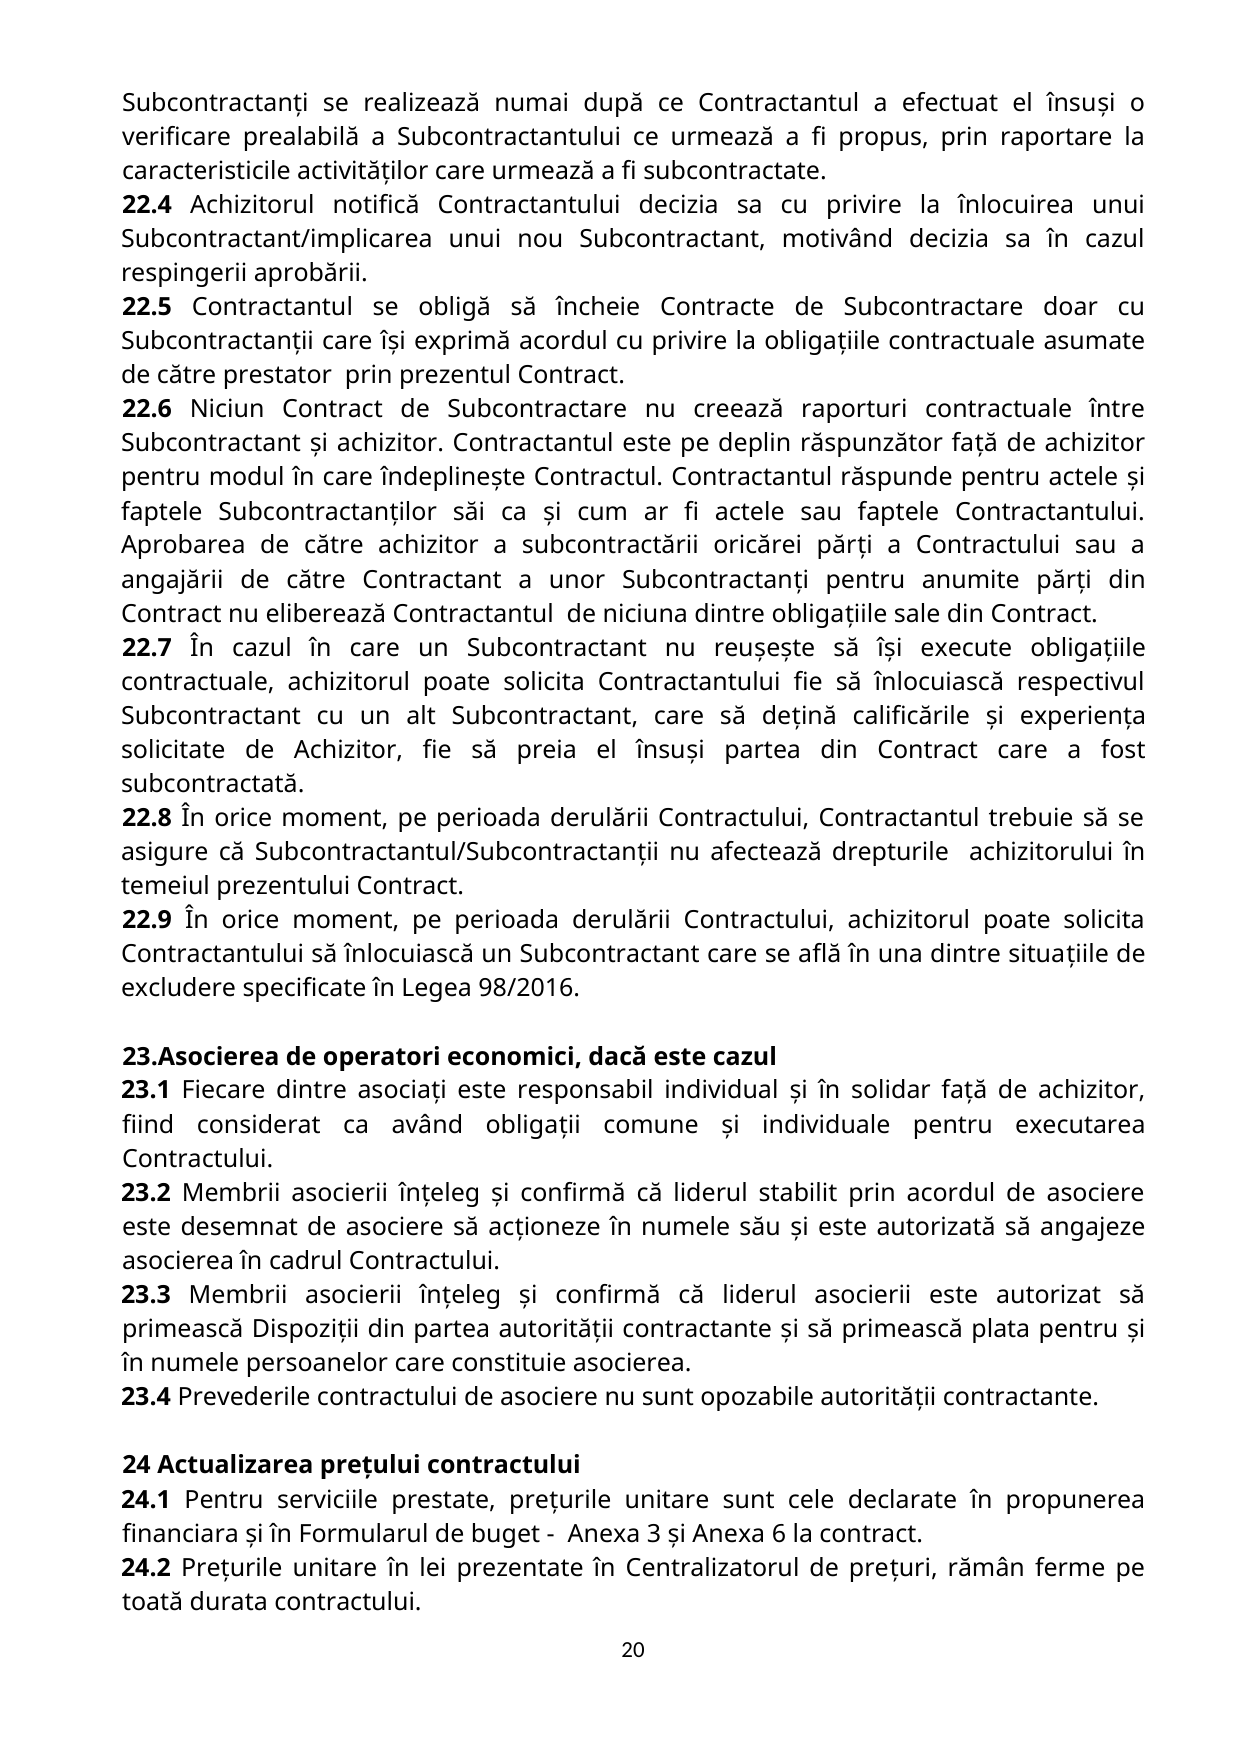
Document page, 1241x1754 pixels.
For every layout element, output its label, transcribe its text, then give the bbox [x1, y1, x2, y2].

subtitle 24 Actualizarea prețului contractului [122, 1447, 1153, 1481]
text 22.9 În orice moment, pe perioada derulării Contractului, achizitorul poate solicita Contractantului să înlocuiască un Subcontractant care se află în una dintre situațiile de excludere specificate în Legea 98/2016. [121, 902, 1146, 1004]
text 22.8 În orice moment, pe perioada derulării Contractului, Contractantul trebuie să se asigure că Subcontractantul/Subcontractanții nu afectează drepturile achizitorului în temeiul prezentului Contract. [121, 800, 1146, 902]
text 23.Asocierea de operatori economici, dacă este cazul [122, 1038, 1153, 1072]
text 22.7 În cazul în care un Subcontractant nu reușește să își execute obligațiile contractuale, achizitorul poate solicita Contractantului fie să înlocuiască respectivul Subcontractant cu un alt Subcontractant, care să dețină calificările și experiența solicitate de Achizitor, fie să preia el însuși partea din Contract care a fost subcontractată. [121, 629, 1146, 800]
text 24.1 Pentru serviciile prestate, prețurile unitare sunt cele declarate în propunerea financiara şi în Formularul de buget - Anexa 3 şi Anexa 6 la contract. [121, 1481, 1146, 1549]
text 22.4 Achizitorul notifică Contractantului decizia sa cu privire la înlocuirea unui Subcontractant/implicarea unui nou Subcontractant, motivând decizia sa în cazul respingerii aprobării. [121, 187, 1146, 289]
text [121, 84, 1146, 187]
text 23.3 Membrii asocierii înțeleg și confirmă că liderul asocierii este autorizat să primească Dispoziții din partea autorității contractante și să primească plata pentru și în numele persoanelor care constituie asocierea. [121, 1277, 1146, 1379]
text 23.1 Fiecare dintre asociați este responsabil individual și în solidar față de achizitor, fiind considerat ca având obligații comune și individuale pentru executarea Contractului. [121, 1072, 1146, 1174]
text 22.5 Contractantul se obligă să încheie Contracte de Subcontractare doar cu Subcontractanții care își exprimă acordul cu privire la obligațiile contractuale asumate de către prestator prin prezentul Contract. [121, 289, 1146, 391]
text 23.2 Membrii asocierii înțeleg și confirmă că liderul stabilit prin acordul de asociere este desemnat de asociere să acționeze în numele său și este autorizată să angajeze asocierea în cadrul Contractului. [121, 1174, 1146, 1277]
text 24.2 Prețurile unitare în lei prezentate în Centralizatorul de prețuri, rămân ferme pe toată durata contractului. [121, 1550, 1146, 1618]
text 22.6 Niciun Contract de Subcontractare nu creează raporturi contractuale între Subcontractant și achizitor. Contractantul este pe deplin răspunzător față de achizitor pentru modul în care îndeplinește Contractul. Contractantul răspunde pentru actele și faptele Subcontractanților săi ca și cum ar fi actele sau faptele Contractantului. Aprobarea de către achizitor a subcontractării oricărei părți a Contractului sau a angajării de către Contractant a unor Subcontractanți pentru anumite părți din Contract nu eliberează Contractantul de niciuna dintre obligațiile sale din Contract. [121, 391, 1146, 629]
text 23.4 Prevederile contractului de asociere nu sunt opozabile autorității contractante. [121, 1379, 1146, 1413]
